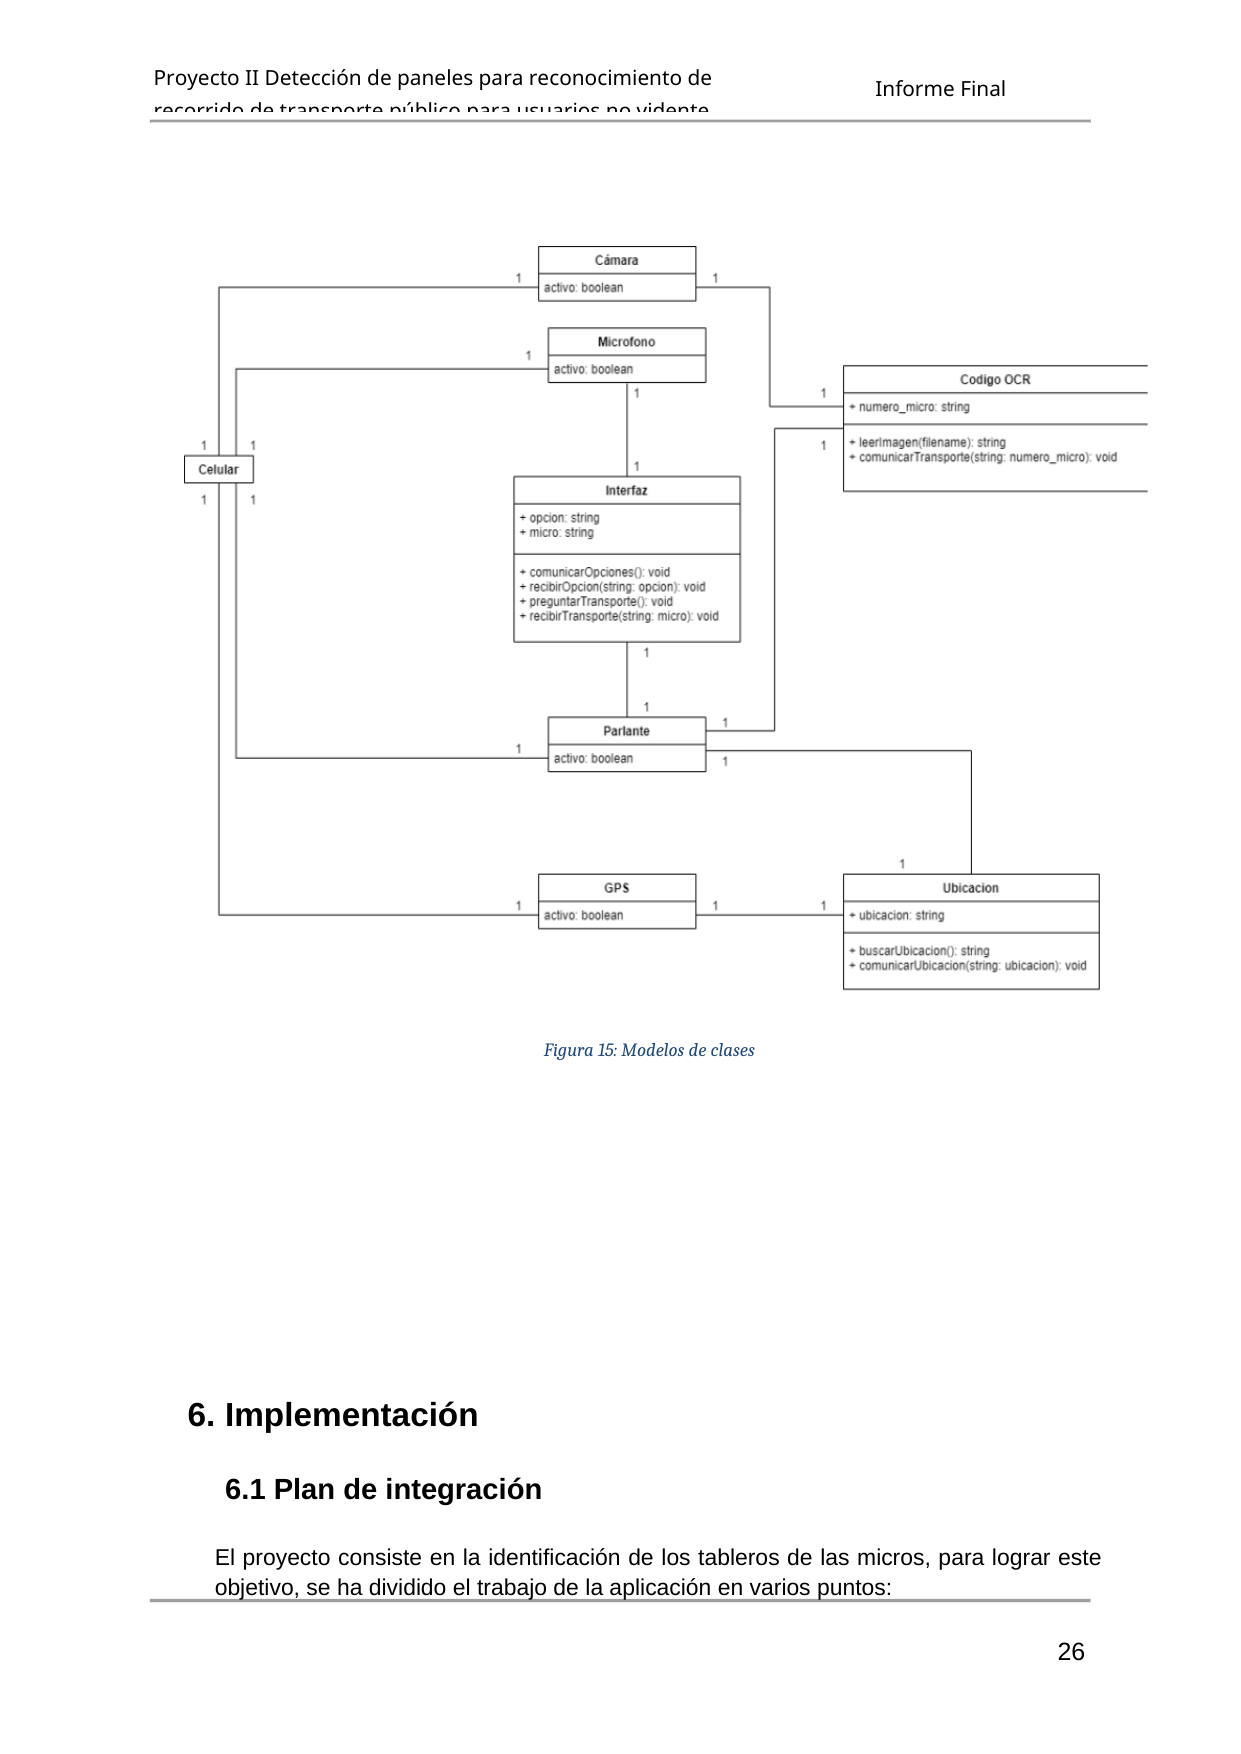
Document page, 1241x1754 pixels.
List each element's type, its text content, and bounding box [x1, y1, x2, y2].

text El proyecto consiste en la identificación de los tableros de las micros, para lograr este objetivo, se ha dividido el trabajo de la aplicación en varios puntos: [214, 1543, 1103, 1600]
list Implementación [187, 1395, 1103, 1433]
list Plan de integración [225, 1472, 1103, 1505]
picture [184, 246, 1148, 993]
